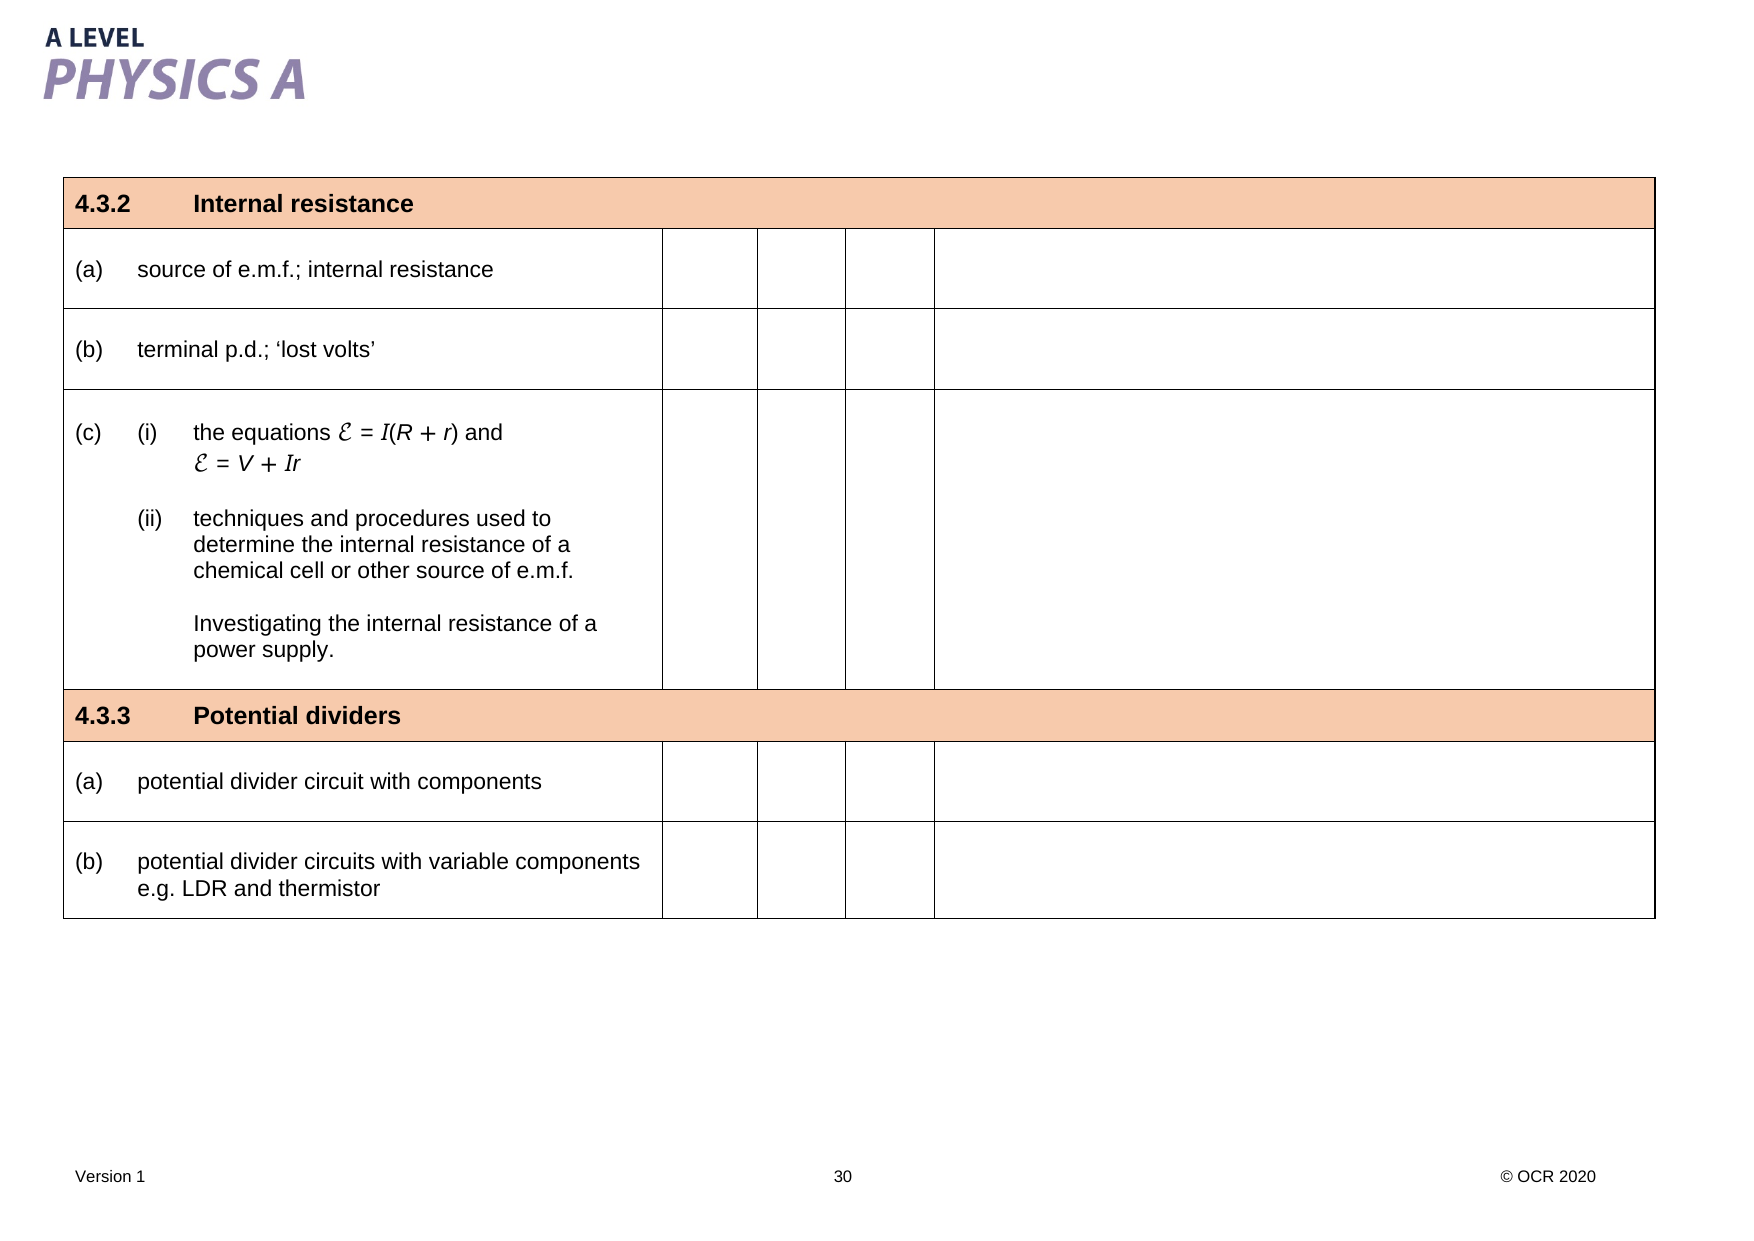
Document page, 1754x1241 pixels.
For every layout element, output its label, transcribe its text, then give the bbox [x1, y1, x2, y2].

table_cell [846, 309, 934, 388]
table_cell [846, 742, 934, 821]
table_cell [663, 822, 757, 918]
table_cell (a) potential divider circuit with components [64, 742, 662, 821]
table_cell [935, 822, 1654, 918]
table_cell [663, 229, 757, 308]
table_header 4.3.2 Internal resistance [64, 178, 1654, 228]
table_cell [758, 822, 845, 918]
table_cell [935, 390, 1654, 689]
table_cell [846, 390, 934, 689]
table_cell [663, 390, 757, 689]
table_cell (b) potential divider circuits with variable components e.g. LDR and thermistor [64, 822, 662, 918]
table_cell [846, 229, 934, 308]
table_cell [758, 742, 845, 821]
table_cell [935, 742, 1654, 821]
table_cell [935, 229, 1654, 308]
table_cell [758, 390, 845, 689]
table_cell (a) source of e.m.f.; internal resistance [64, 229, 662, 308]
table_cell [663, 742, 757, 821]
table_cell 4.3.3 Potential dividers [64, 690, 1654, 741]
table_cell (b) terminal p.d.; ‘lost volts’ [64, 309, 662, 388]
table_cell [846, 822, 934, 918]
table_cell [758, 309, 845, 388]
table_cell [935, 309, 1654, 388]
picture [0, 0, 1749, 175]
table_cell (c) (i) the equations ℰ = I(R + r) and ℰ = V + Ir (ii) techniques and procedures used to determine the internal resistance of a chemical cell or other source of e.m.f. Investigating the internal resistance of a power supply. [64, 390, 662, 689]
table_cell [758, 229, 845, 308]
table_cell [663, 309, 757, 388]
